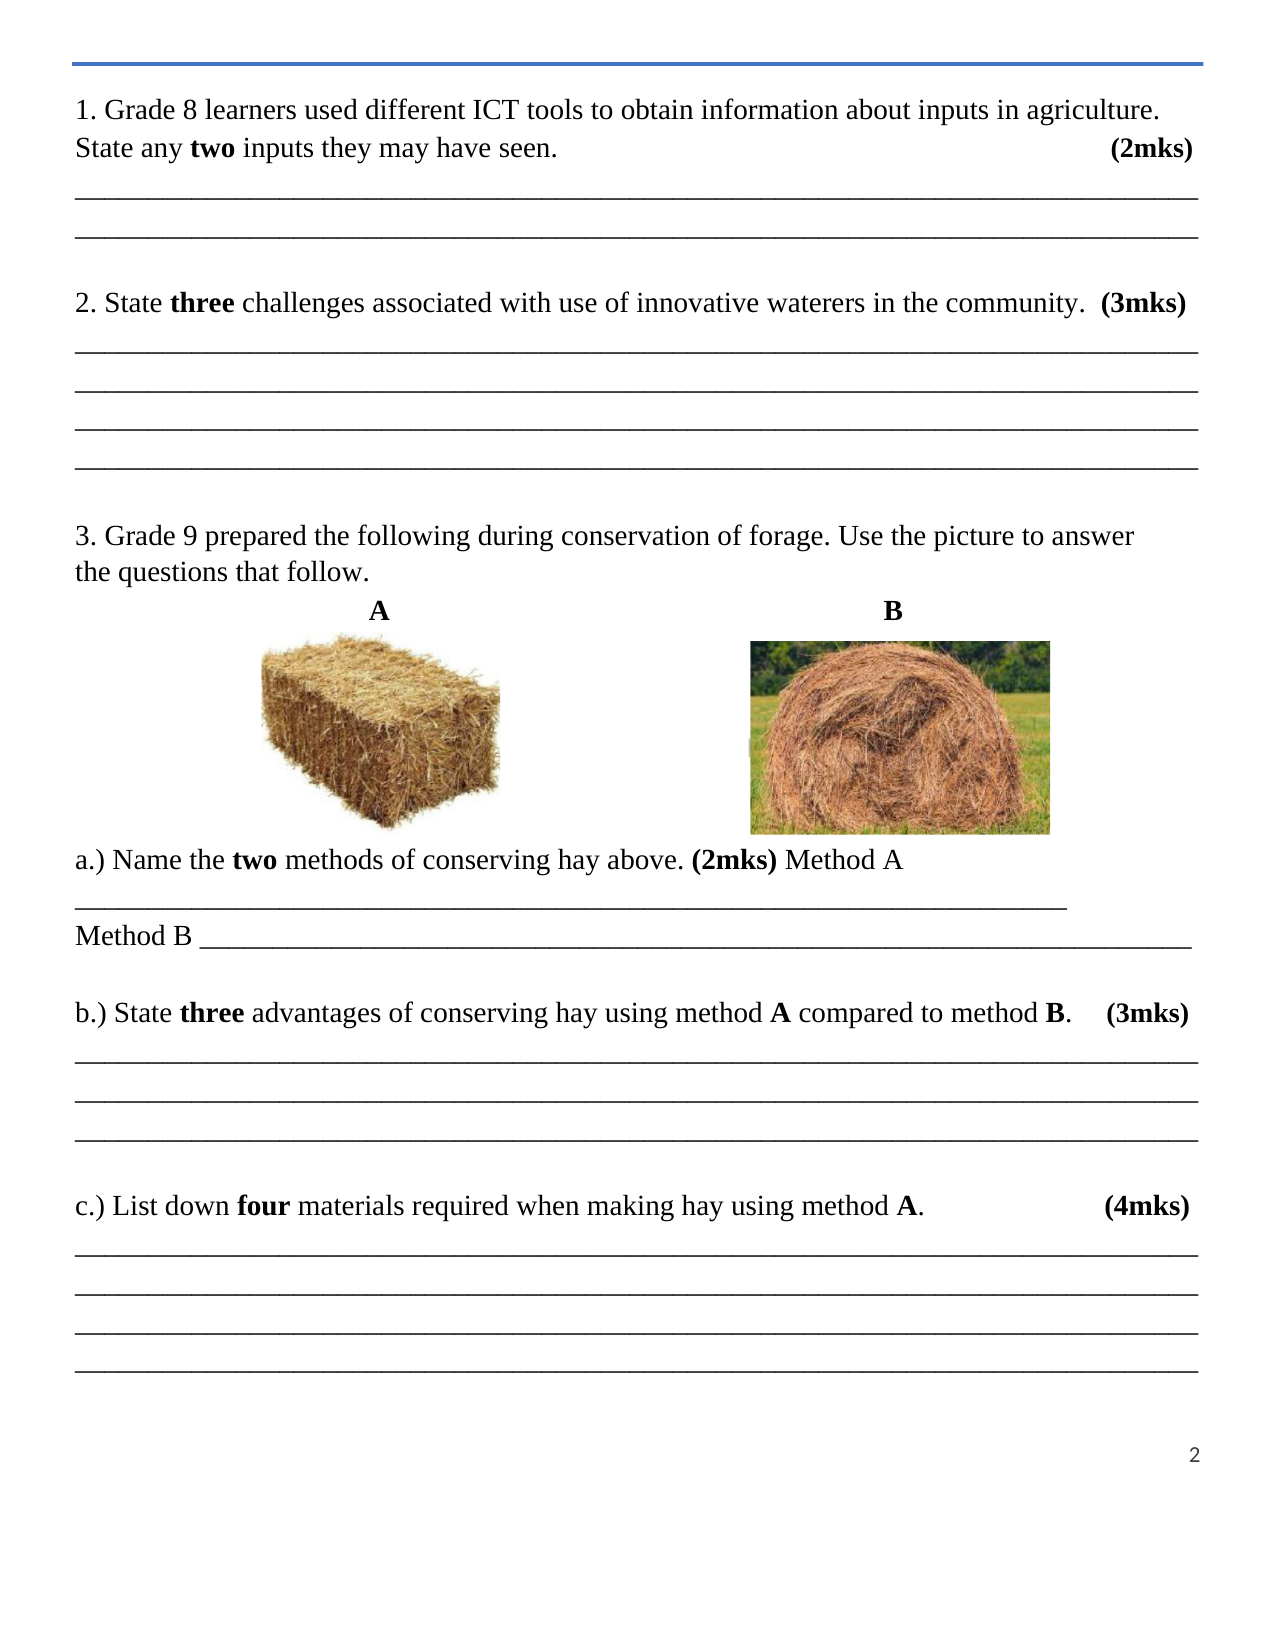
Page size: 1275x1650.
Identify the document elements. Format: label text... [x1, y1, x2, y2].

picture [72, 62, 1204, 66]
text _____________________________________________________________________________ [75, 1111, 1200, 1144]
text Method B ____________________________________________________________________ [75, 918, 1200, 951]
text A B [369, 593, 1200, 627]
text 2 [75, 1441, 1200, 1468]
text b.) State three advantages of conserving hay using method A compared to method B. (3mks) [75, 995, 1200, 1028]
text 1. Grade 8 learners used different ICT tools to obtain information about inputs in agriculture. [75, 92, 1200, 126]
text _____________________________________________________________________________ [75, 1265, 1200, 1299]
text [75, 1342, 1200, 1376]
picture [237, 598, 501, 839]
text _____________________________________________________________________________ [75, 1072, 1200, 1106]
text _____________________________________________________________________________ [75, 323, 1200, 357]
text _____________________________________________________________________________ [75, 169, 1200, 203]
text _____________________________________________________________________________ [75, 1033, 1200, 1067]
list Grade 9 prepared the following during conservation of forage. Use the picture to answer the questions that follow. [75, 518, 1177, 588]
text a.) Name the two methods of conserving hay above. (2mks) Method A ____________________________________________________________________ [75, 842, 1194, 913]
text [75, 1304, 1200, 1337]
picture [748, 641, 1050, 839]
text _____________________________________________________________________________ [75, 362, 1200, 396]
text _____________________________________________________________________________ [75, 1227, 1200, 1260]
list State three challenges associated with use of innovative waterers in the community. (3mks) [75, 285, 1200, 318]
text _____________________________________________________________________________ [75, 439, 1200, 472]
text _____________________________________________________________________________ [75, 401, 1200, 434]
text _____________________________________________________________________________ [75, 208, 1200, 241]
text State any two inputs they may have seen. (2mks) [75, 131, 1200, 164]
text c.) List down four materials required when making hay using method A. (4mks) [75, 1188, 1200, 1222]
